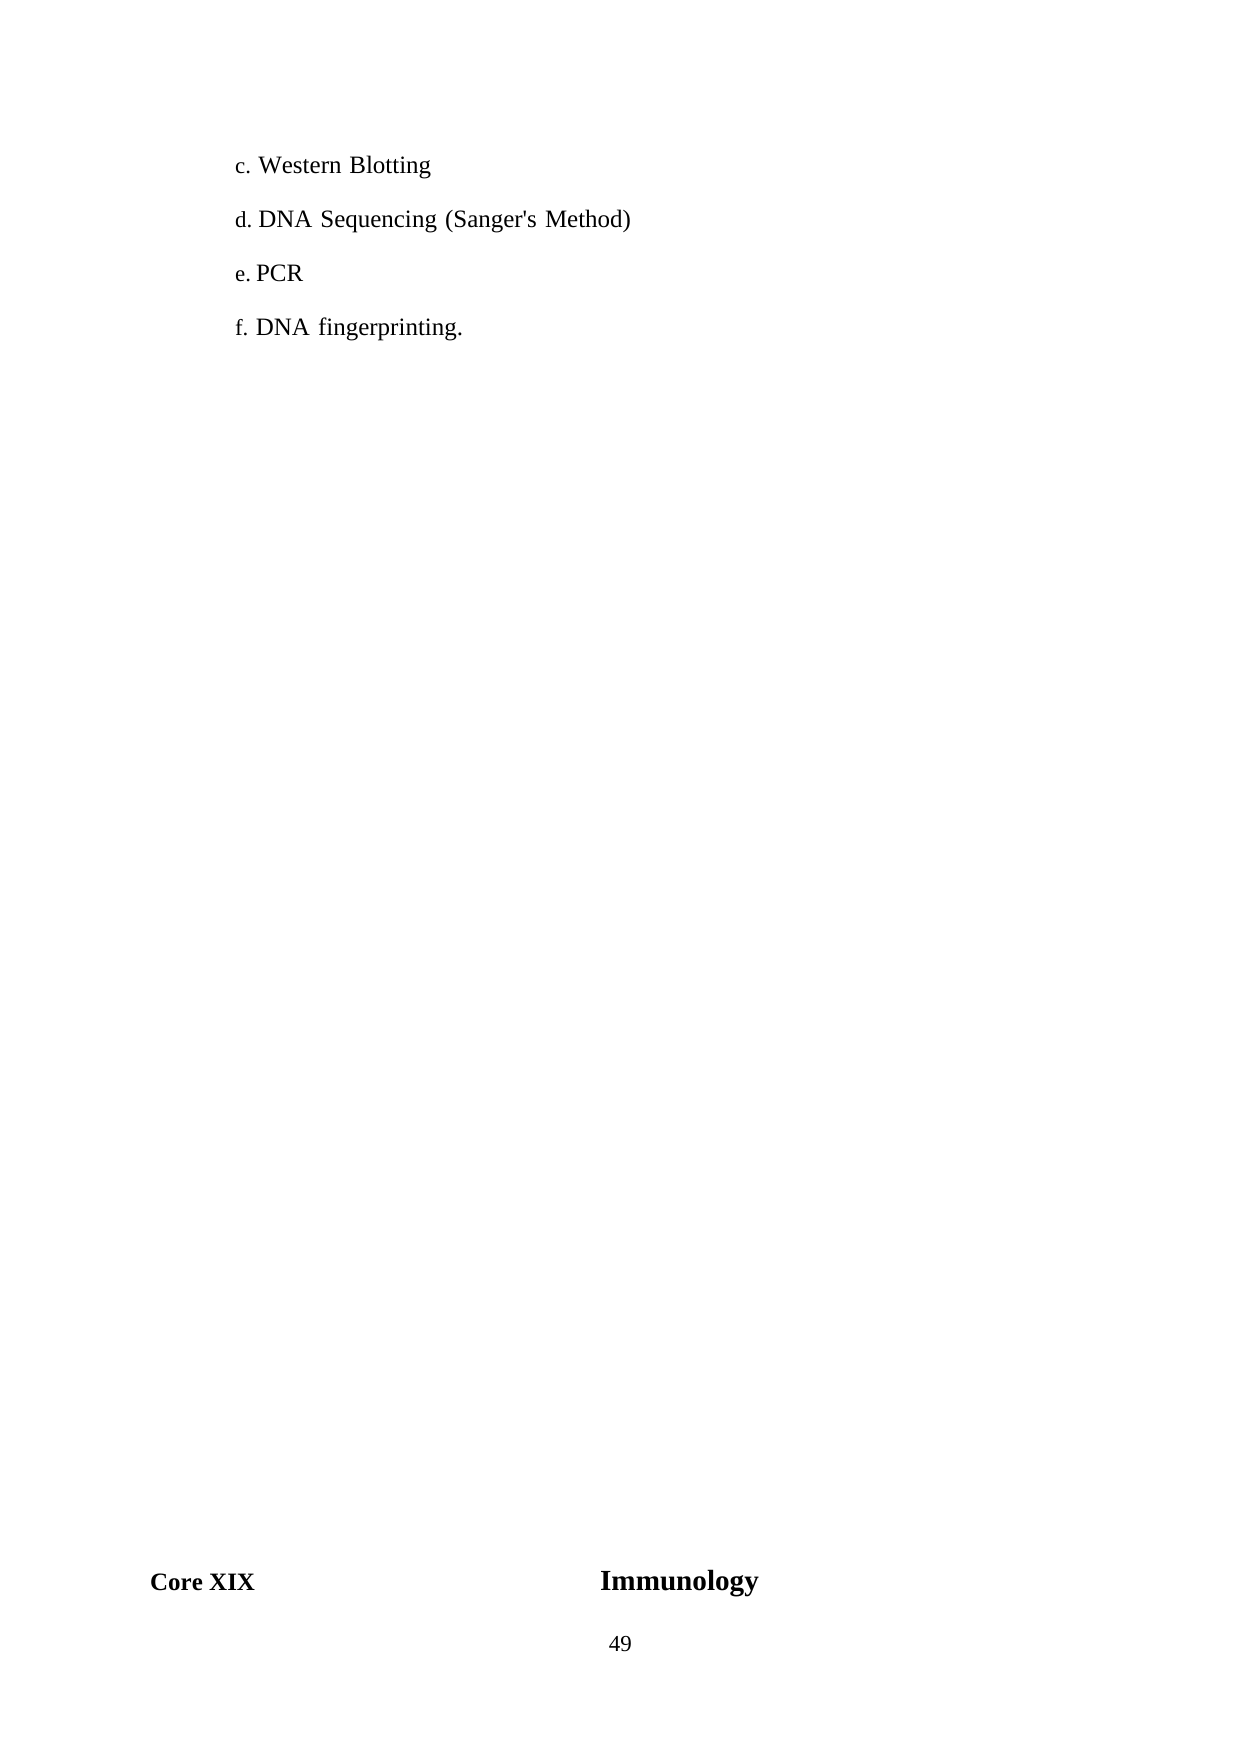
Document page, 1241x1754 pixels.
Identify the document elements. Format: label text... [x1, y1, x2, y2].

list PCR [235, 258, 1090, 286]
list Western Blotting [235, 150, 1090, 179]
text Core XIX Immunology [150, 1563, 1053, 1597]
list DNA fingerprinting. [235, 312, 1090, 340]
list DNA Sequencing (Sanger's Method) [235, 204, 1090, 233]
